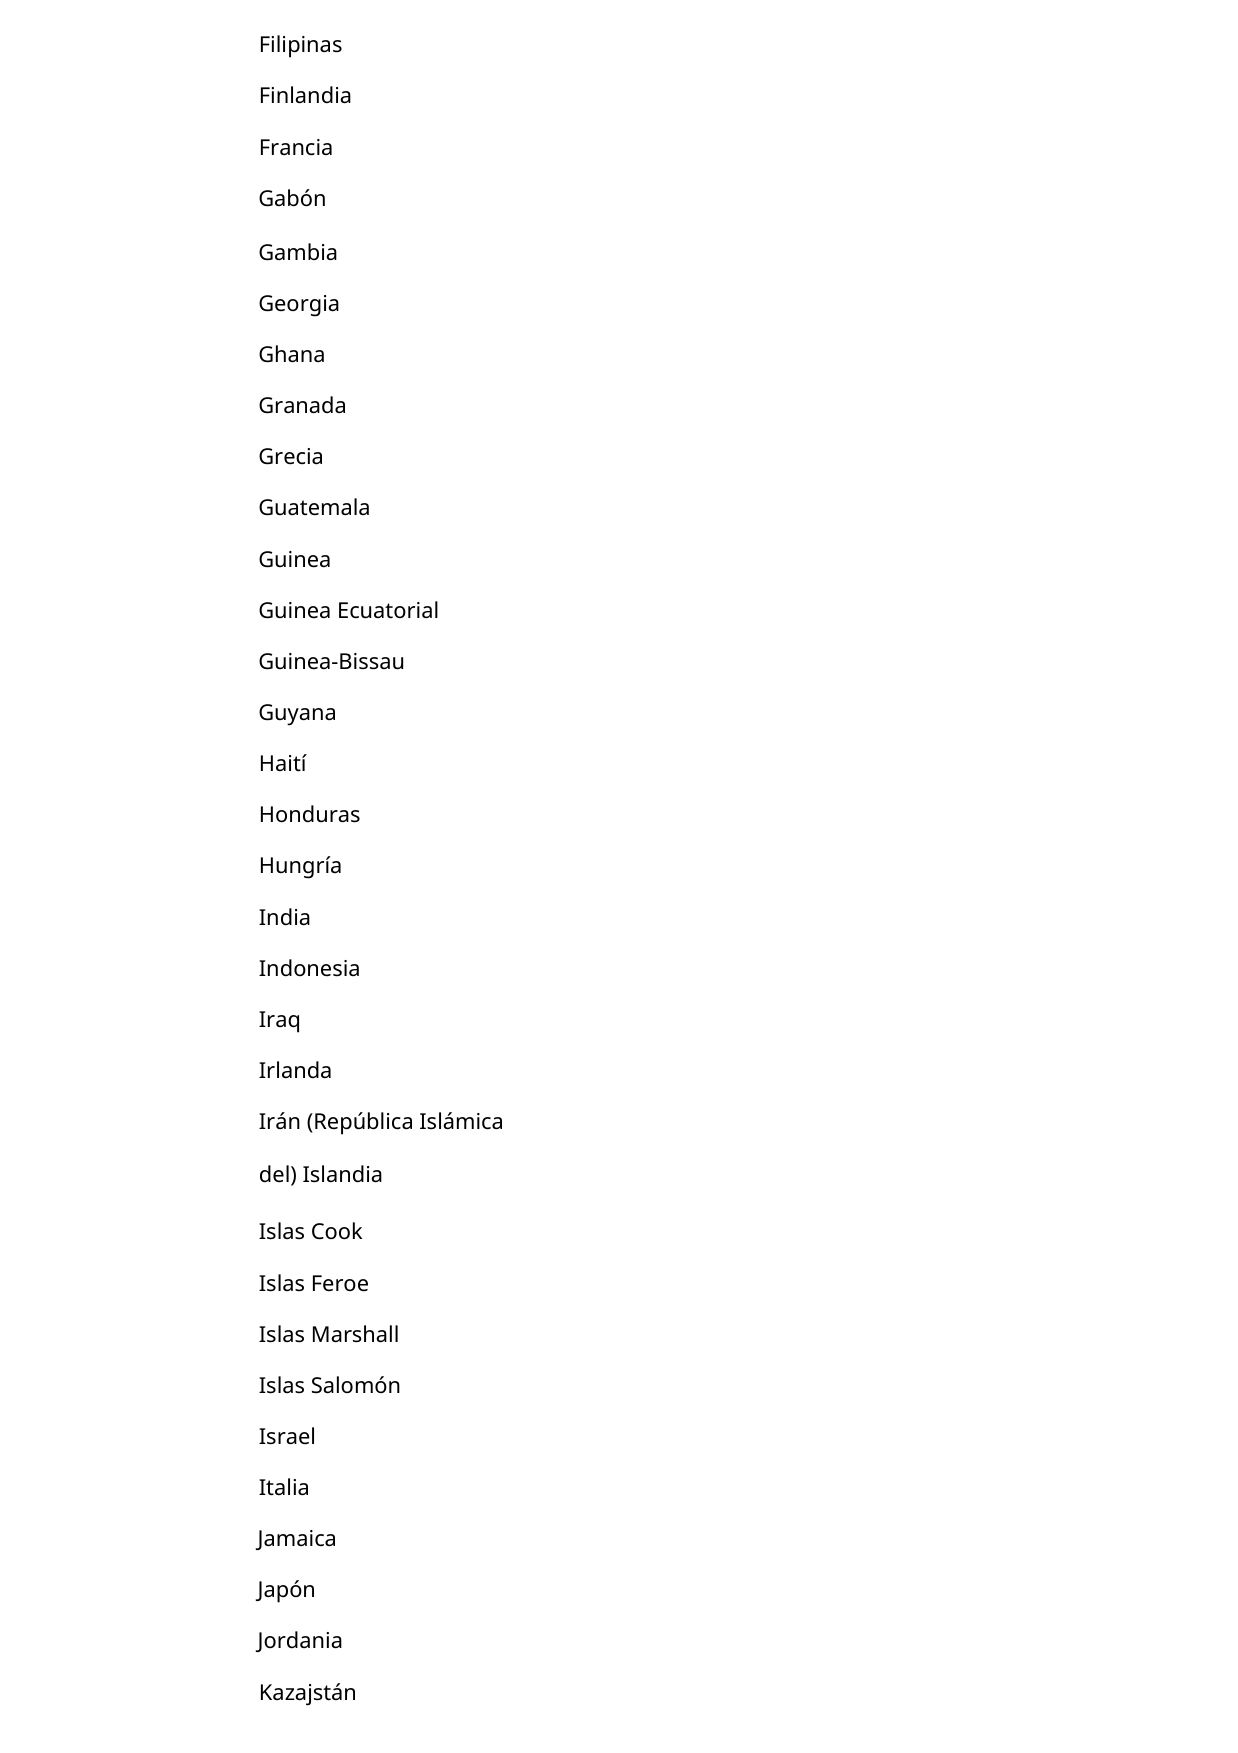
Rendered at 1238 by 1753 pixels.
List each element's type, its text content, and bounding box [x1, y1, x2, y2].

text Japón [257, 1574, 1182, 1604]
text Iraq [259, 1004, 1182, 1034]
text Guatemala [258, 492, 1182, 522]
text Grecia [258, 441, 1182, 471]
text Granada [258, 390, 1182, 420]
text Islas Salomón [259, 1370, 1182, 1399]
text Jordania [257, 1626, 1182, 1655]
text Irán (República Islámica del) Islandia [259, 1106, 544, 1189]
text Georgia [258, 288, 1182, 318]
text Filipinas [259, 29, 1182, 59]
text Italia [259, 1472, 1182, 1502]
text Kazajstán [259, 1677, 1182, 1706]
text Irlanda [259, 1055, 1182, 1085]
text Gabón [258, 183, 1182, 212]
text India [259, 902, 1182, 931]
text Ghana [258, 339, 1182, 369]
text Guinea Ecuatorial [258, 595, 1182, 624]
text Gambia [258, 237, 1182, 266]
text Francia [259, 131, 1182, 161]
text Haití [259, 748, 1182, 778]
text Hungría [259, 850, 1182, 880]
text Guinea-Bissau [258, 646, 1182, 676]
text Indonesia [259, 953, 1182, 982]
text Guyana [258, 697, 1182, 727]
text Islas Feroe [259, 1267, 1182, 1297]
text Islas Marshall [259, 1319, 1182, 1348]
text Islas Cook [259, 1216, 1182, 1246]
text Honduras [259, 799, 1182, 829]
text Finlandia [259, 80, 1182, 110]
text Israel [259, 1421, 1182, 1451]
text Jamaica [257, 1523, 1182, 1553]
text Guinea [258, 543, 1182, 573]
